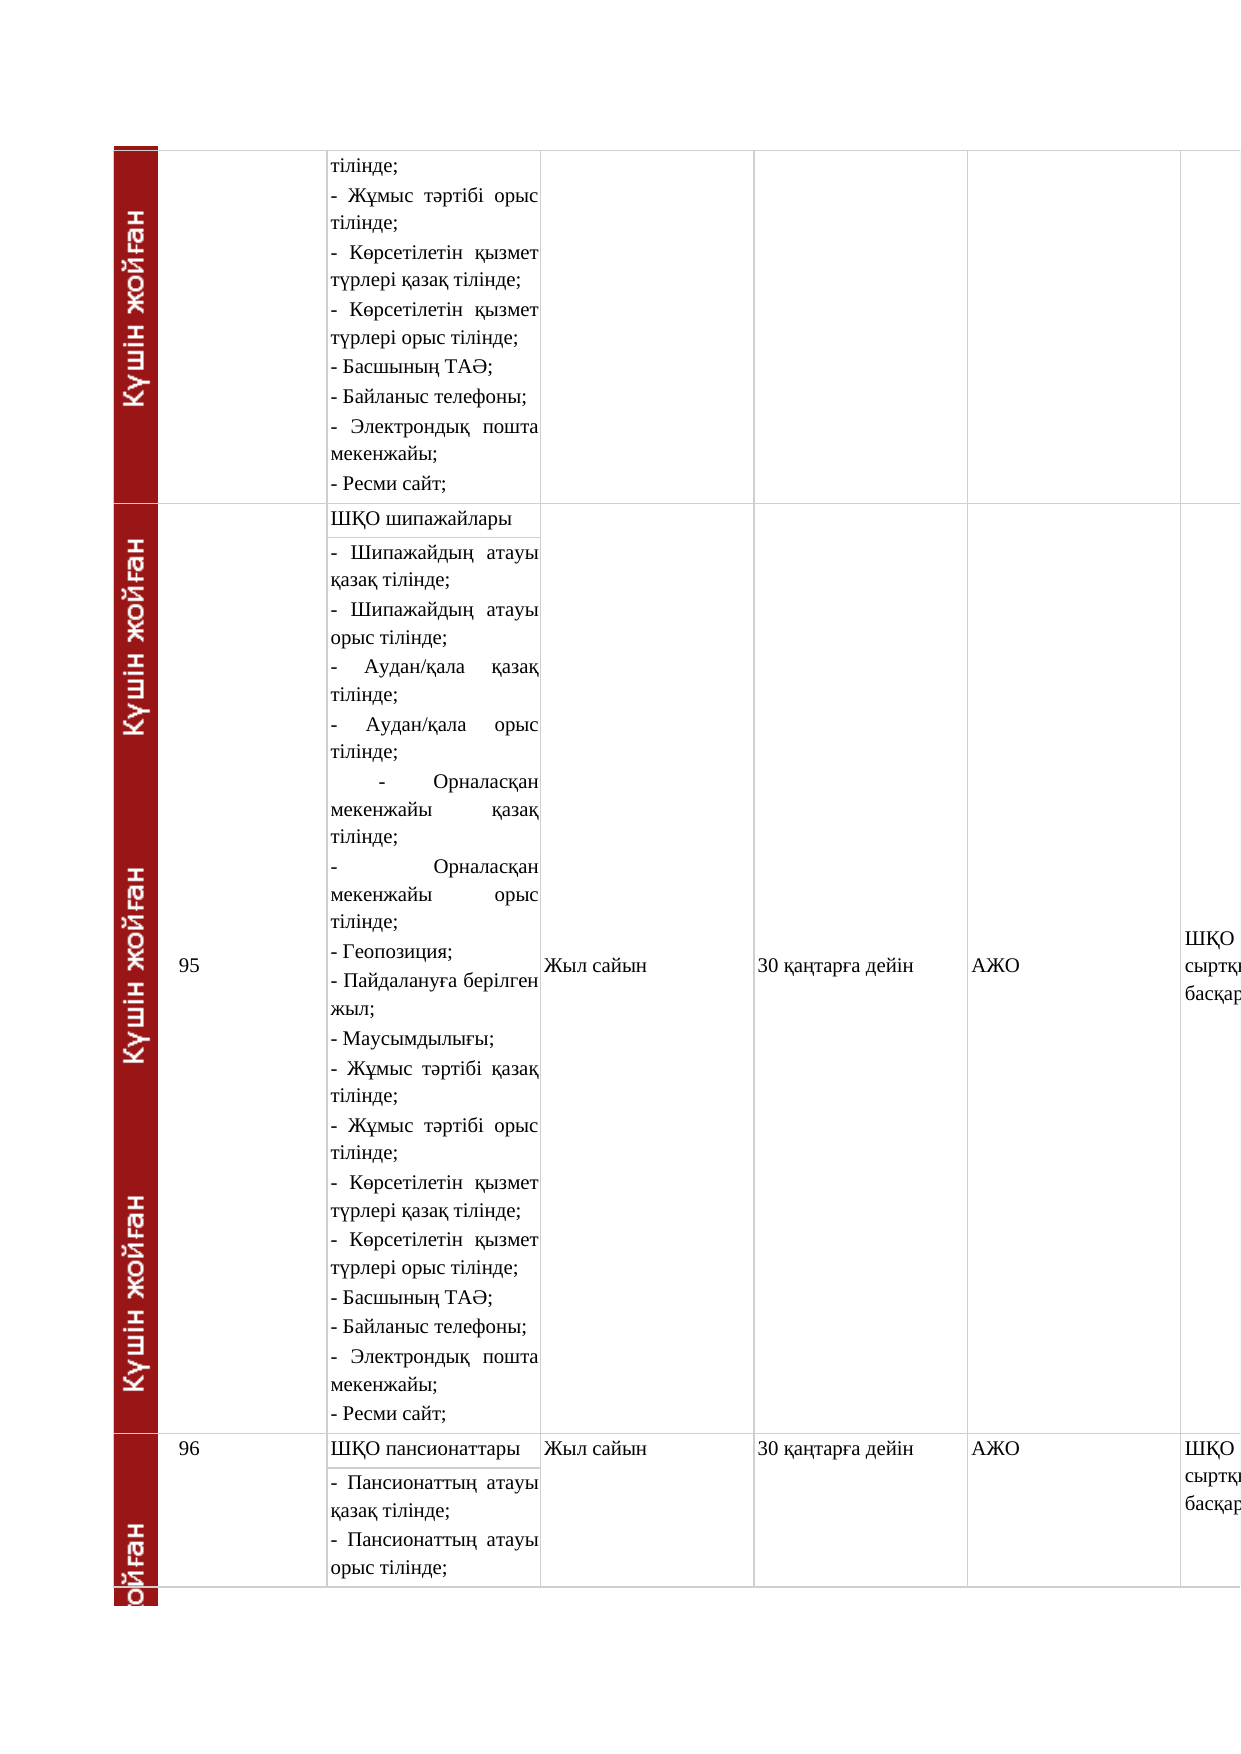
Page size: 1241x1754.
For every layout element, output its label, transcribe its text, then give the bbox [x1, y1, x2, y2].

table_cell ШҚО туризм және сыртқы байланыстар басқармасы [1181, 504, 1240, 1433]
table_cell Жыл сайын [541, 1434, 753, 1586]
table_cell АЖО [968, 1434, 1180, 1586]
table_cell - Шипажайдың атауы қазақ тілінде; - Шипажайдың атауы орыс тілінде; - Аудан/қала қазақ тілінде; - Аудан/қала орыс тілінде; - Орналасқан мекенжайы қазақ тілінде; - Орналасқан мекенжайы орыс тілінде; - Геопозиция; - Пайдалануға берілген жыл; - Маусымдылығы; - Жұмыс тәртібі қазақ тілінде; - Жұмыс тәртібі орыс тілінде; - Көрсетілетін қызмет түрлері қазақ тілінде; - Көрсетілетін қызмет түрлері орыс тілінде; - Басшының ТАӘ; - Байланыс телефоны; - Электрондық пошта мекенжайы; - Ресми сайт; [328, 538, 540, 1433]
table_cell 30 қаңтарға дейін [755, 504, 967, 1433]
picture [114, 1588, 158, 1606]
table_cell 95 [114, 504, 326, 1433]
table_cell ШҚО туризм және сыртқы байланыстар басқармасы [1181, 1434, 1240, 1586]
table_cell ШҚО пансионаттары [328, 1434, 540, 1467]
picture [114, 146, 158, 150]
picture [114, 151, 158, 503]
table_cell 96 [114, 1434, 326, 1586]
table_cell Жыл сайын [541, 504, 753, 1433]
table_cell АЖО [968, 504, 1180, 1433]
table_cell ШҚО шипажайлары [328, 504, 540, 537]
table_cell 30 қаңтарға дейін [755, 1434, 967, 1586]
